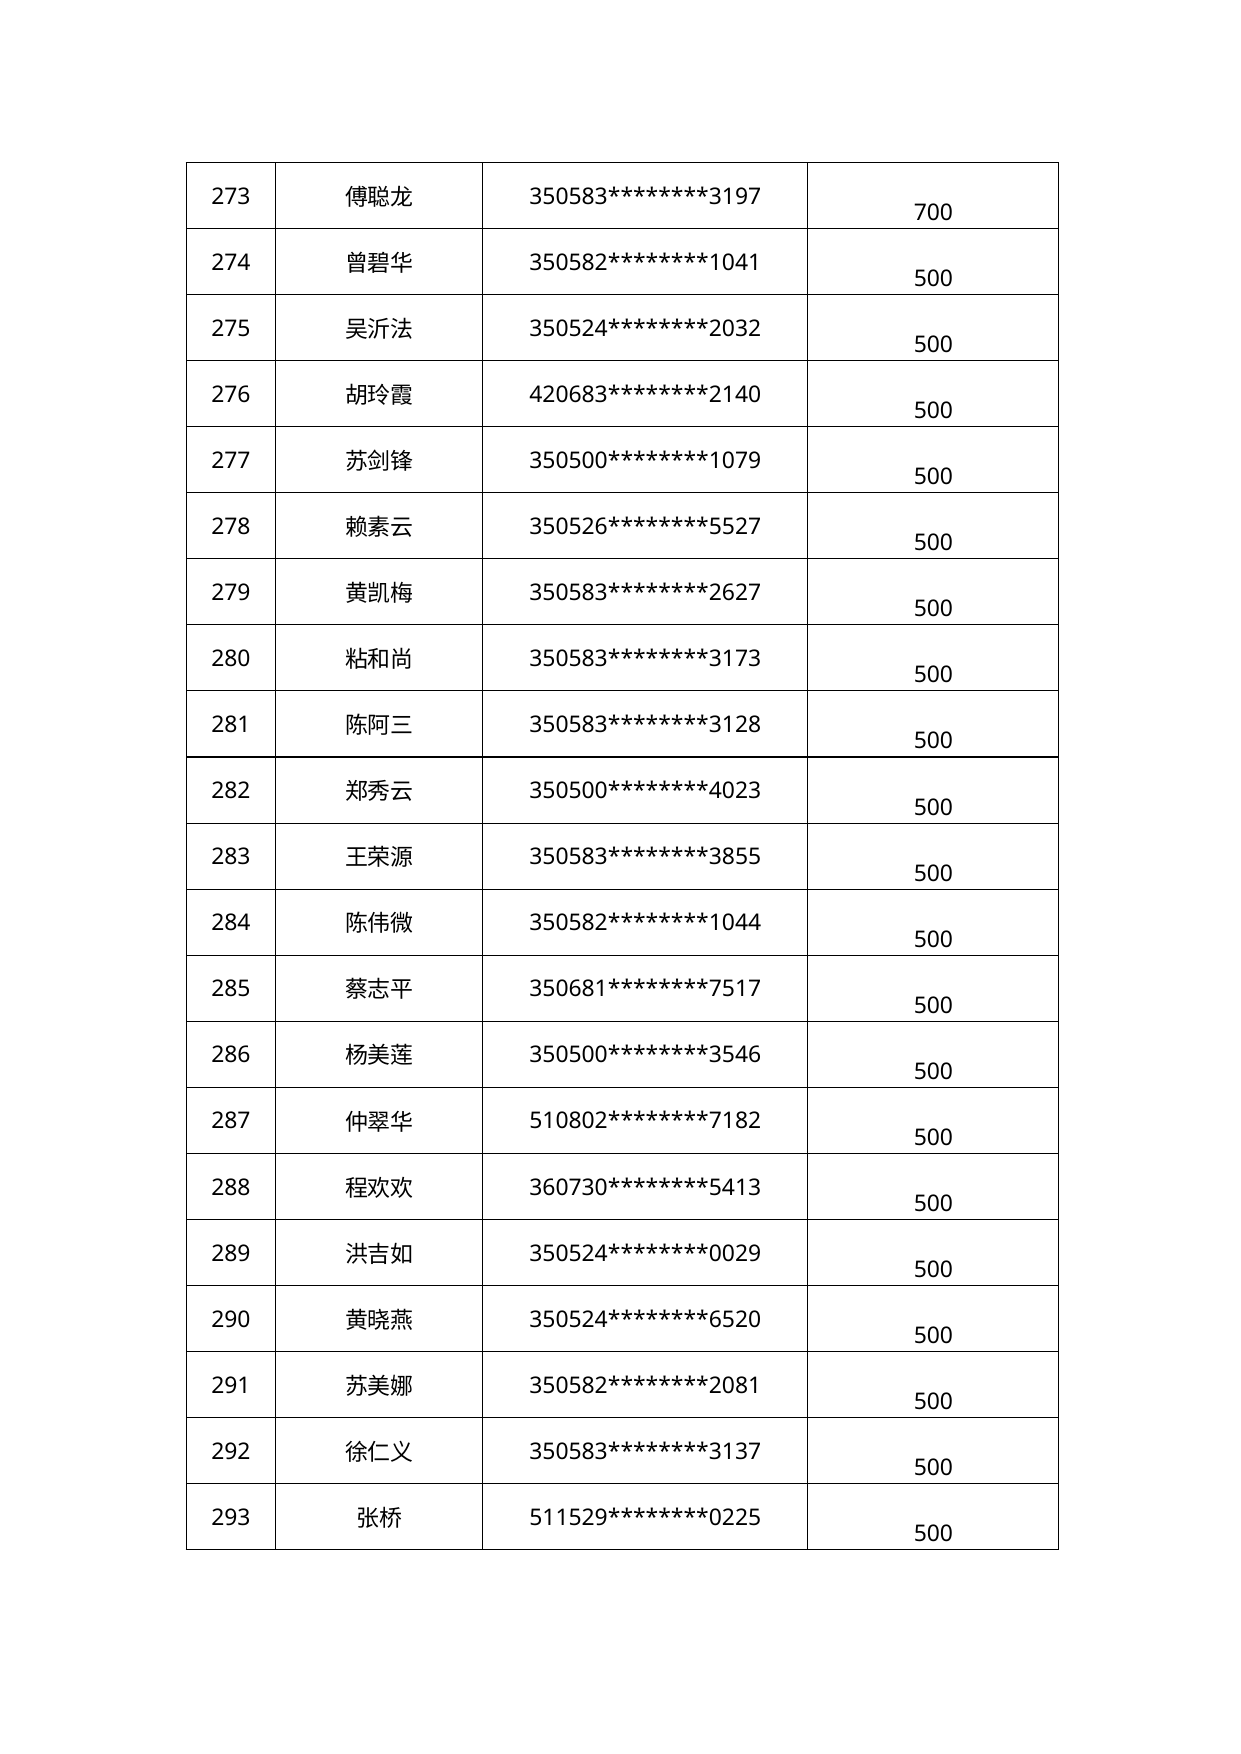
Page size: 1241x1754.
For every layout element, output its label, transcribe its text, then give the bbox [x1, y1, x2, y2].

table_cell 276 [187, 361, 275, 426]
table_cell 511529********0225 [483, 1484, 807, 1549]
table_cell 350583********3137 [483, 1418, 807, 1483]
table_cell 500 [808, 1088, 1058, 1153]
table_cell 350500********4023 [483, 758, 807, 822]
table_cell 张桥 [276, 1484, 482, 1549]
table_cell 500 [808, 824, 1058, 888]
table_cell 282 [187, 758, 275, 822]
table_cell 293 [187, 1484, 275, 1549]
table_cell 510802********7182 [483, 1088, 807, 1153]
table_cell 500 [808, 1484, 1058, 1549]
table_cell 粘和尚 [276, 625, 482, 690]
table_cell 350582********1041 [483, 229, 807, 294]
table_cell 286 [187, 1022, 275, 1087]
table_cell 350583********3128 [483, 691, 807, 756]
table_cell 287 [187, 1088, 275, 1153]
table_cell 苏剑锋 [276, 427, 482, 492]
table_cell 350681********7517 [483, 956, 807, 1021]
table_cell 黄晓燕 [276, 1286, 482, 1351]
table_cell 291 [187, 1352, 275, 1417]
table_cell 350500********1079 [483, 427, 807, 492]
table_cell 292 [187, 1418, 275, 1483]
table_cell 500 [808, 956, 1058, 1021]
table_cell 289 [187, 1220, 275, 1285]
table_cell 360730********5413 [483, 1154, 807, 1219]
table_cell 290 [187, 1286, 275, 1351]
table_cell 郑秀云 [276, 758, 482, 822]
table_cell 胡玲霞 [276, 361, 482, 426]
table_cell 傅聪龙 [276, 163, 482, 228]
table_cell 285 [187, 956, 275, 1021]
table_cell 曾碧华 [276, 229, 482, 294]
table_cell 350583********3855 [483, 824, 807, 888]
table_cell 陈伟微 [276, 890, 482, 954]
table_cell 500 [808, 890, 1058, 954]
table_cell 350583********3173 [483, 625, 807, 690]
table_cell 蔡志平 [276, 956, 482, 1021]
table_cell 281 [187, 691, 275, 756]
table_cell 苏美娜 [276, 1352, 482, 1417]
table_cell 杨美莲 [276, 1022, 482, 1087]
table_cell 黄凯梅 [276, 559, 482, 624]
table_cell 700 [808, 163, 1058, 228]
table_cell 277 [187, 427, 275, 492]
table_cell 279 [187, 559, 275, 624]
table_cell 350582********2081 [483, 1352, 807, 1417]
table_cell 288 [187, 1154, 275, 1219]
table_cell 500 [808, 1154, 1058, 1219]
table_cell 350582********1044 [483, 890, 807, 954]
table_cell 500 [808, 493, 1058, 558]
table_cell 350583********2627 [483, 559, 807, 624]
table_cell 赖素云 [276, 493, 482, 558]
table_cell 284 [187, 890, 275, 954]
table_cell 350524********6520 [483, 1286, 807, 1351]
table_cell 吴沂法 [276, 295, 482, 360]
table_cell 500 [808, 691, 1058, 756]
table_cell 500 [808, 1352, 1058, 1417]
table_cell 500 [808, 1286, 1058, 1351]
table_cell 275 [187, 295, 275, 360]
table_cell 280 [187, 625, 275, 690]
table_cell 278 [187, 493, 275, 558]
table_cell 仲翠华 [276, 1088, 482, 1153]
table_cell 500 [808, 229, 1058, 294]
table_cell 500 [808, 427, 1058, 492]
table_cell 350526********5527 [483, 493, 807, 558]
table_cell 283 [187, 824, 275, 888]
table_cell 洪吉如 [276, 1220, 482, 1285]
table_cell 徐仁义 [276, 1418, 482, 1483]
table_cell 陈阿三 [276, 691, 482, 756]
table_cell 500 [808, 1418, 1058, 1483]
table_cell 500 [808, 361, 1058, 426]
table_cell 500 [808, 758, 1058, 822]
table_cell 500 [808, 295, 1058, 360]
table_cell 王荣源 [276, 824, 482, 888]
table_cell 500 [808, 559, 1058, 624]
table_cell 420683********2140 [483, 361, 807, 426]
table_cell 500 [808, 1022, 1058, 1087]
table_cell 350583********3197 [483, 163, 807, 228]
table_cell 274 [187, 229, 275, 294]
table_cell 273 [187, 163, 275, 228]
table_cell 350524********2032 [483, 295, 807, 360]
table_cell 程欢欢 [276, 1154, 482, 1219]
table_cell 500 [808, 1220, 1058, 1285]
table_cell 500 [808, 625, 1058, 690]
table_cell 350500********3546 [483, 1022, 807, 1087]
table_cell 350524********0029 [483, 1220, 807, 1285]
